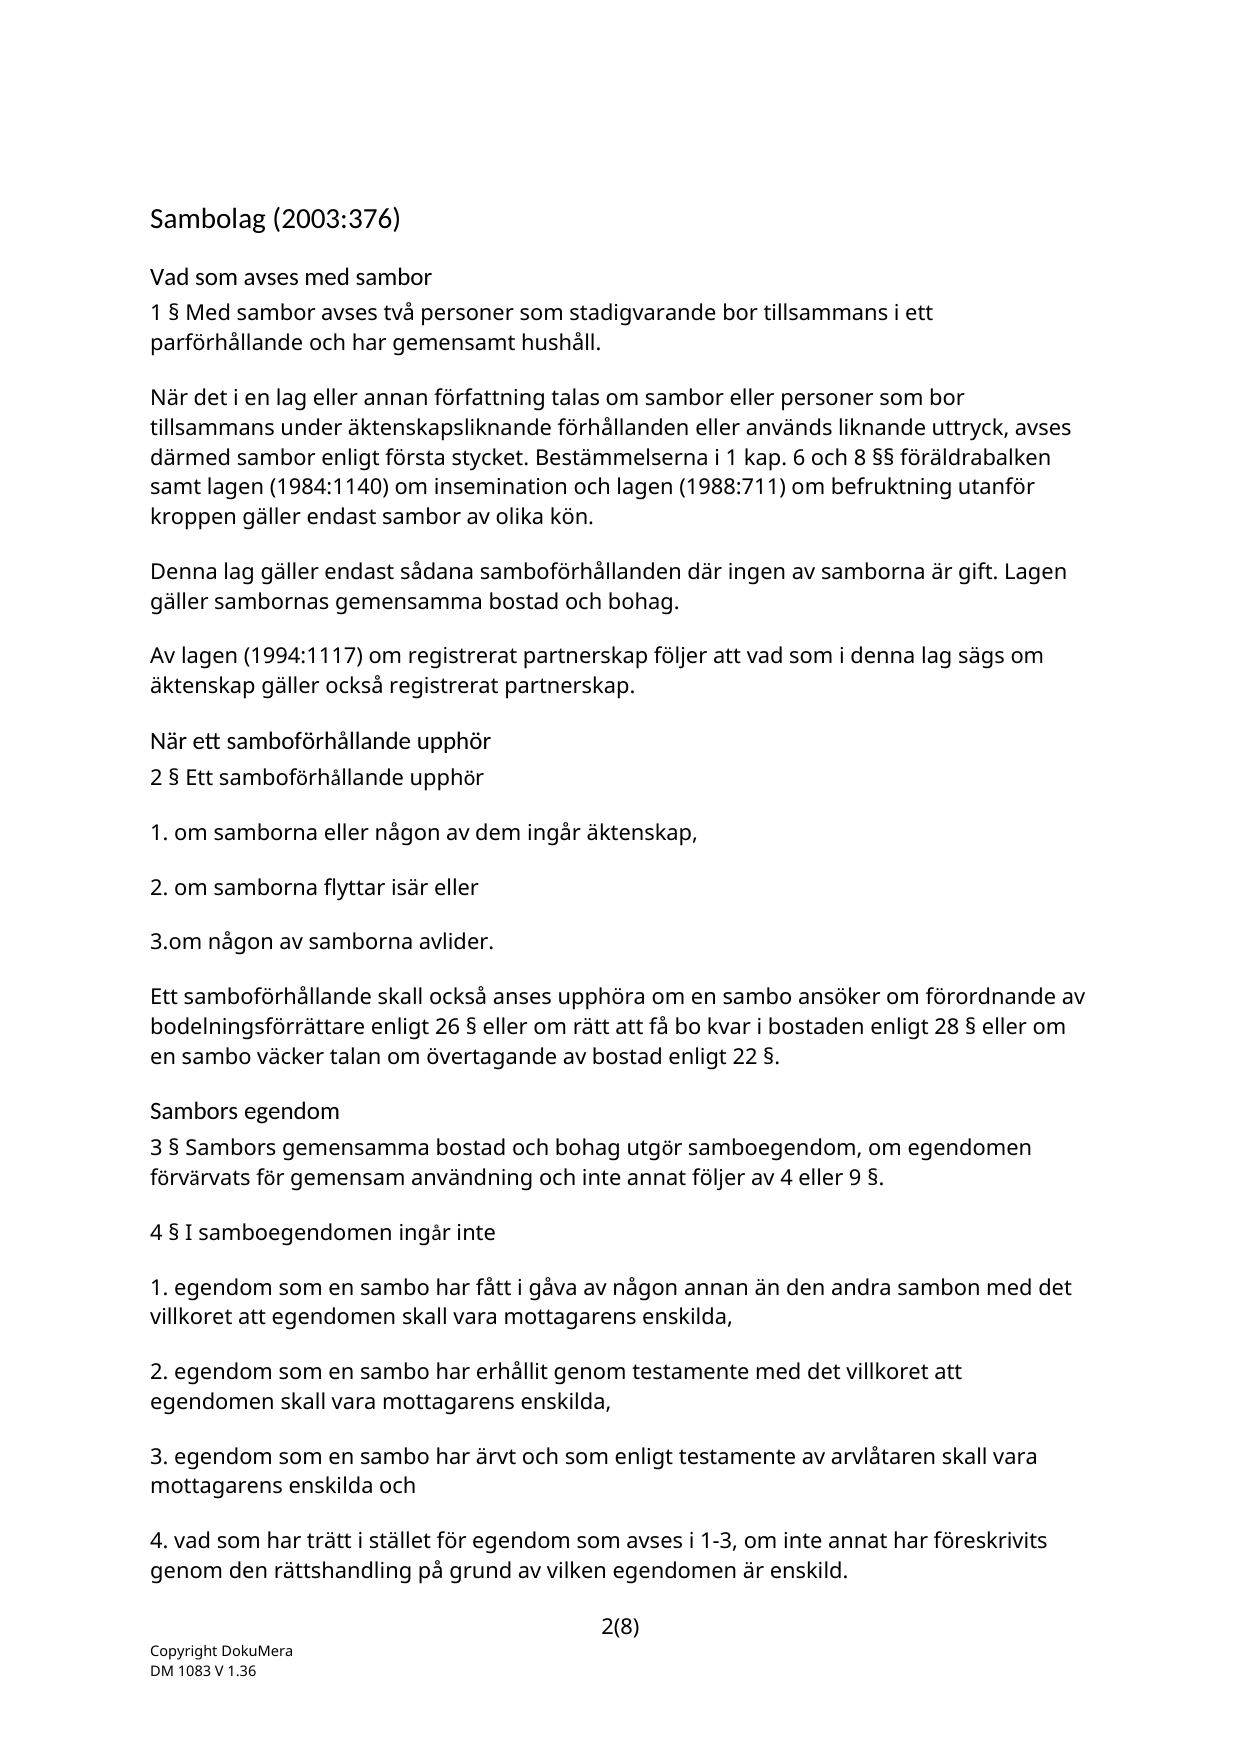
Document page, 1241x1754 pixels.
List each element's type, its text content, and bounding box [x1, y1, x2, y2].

subtitle Vad som avses med sambor [150, 261, 1090, 291]
subtitle Sambors egendom [150, 1095, 1090, 1126]
text 3 § Sambors gemensamma bostad och bohag utgör samboegendom, om egendomen förvärvats för gemensam användning och inte annat följer av 4 eller 9 §. [150, 1132, 1090, 1192]
text 1. egendom som en sambo har fått i gåva av någon annan än den andra sambon med det villkoret att egendomen skall vara mottagarens enskilda, [150, 1272, 1090, 1331]
subtitle När ett samboförhållande upphör [150, 725, 1090, 756]
text 1. om samborna eller någon av dem ingår äktenskap, [150, 817, 1090, 846]
text 1 § Med sambor avses två personer som stadigvarande bor tillsammans i ett parförhållande och har gemensamt hushåll. [150, 297, 1090, 357]
text Denna lag gäller endast sådana samboförhållanden där ingen av samborna är gift. Lagen gäller sambornas gemensamma bostad och bohag. [150, 556, 1090, 616]
text 2. egendom som en sambo har erhållit genom testamente med det villkoret att egendomen skall vara mottagarens enskilda, [150, 1356, 1090, 1416]
text Av lagen (1994:1117) om registrerat partnerskap följer att vad som i denna lag sägs om äktenskap gäller också registrerat partnerskap. [150, 641, 1090, 700]
text 3. egendom som en sambo har ärvt och som enligt testamente av arvlåtaren skall vara mottagarens enskilda och [150, 1441, 1090, 1500]
text 2 § Ett samboförhållande upphör [150, 762, 1090, 792]
subtitle Sambolag (2003:376) [150, 200, 1090, 236]
text 2. om samborna flyttar isär eller [150, 871, 1090, 901]
text 4. vad som har trätt i stället för egendom som avses i 1-3, om inte annat har föreskrivits genom den rättshandling på grund av vilken egendomen är enskild. [150, 1525, 1090, 1585]
text 3.om någon av samborna avlider. [150, 926, 1090, 956]
text Ett samboförhållande skall också anses upphöra om en sambo ansöker om förordnande av bodelningsförrättare enligt 26 § eller om rätt att få bo kvar i bostaden enligt 28 § eller om en sambo väcker talan om övertagande av bostad enligt 22 §. [150, 981, 1090, 1070]
text 4 § I samboegendomen ingår inte [150, 1217, 1090, 1247]
text När det i en lag eller annan författning talas om sambor eller personer som bor tillsammans under äktenskapsliknande förhållanden eller används liknande uttryck, avses därmed sambor enligt första stycket. Bestämmelserna i 1 kap. 6 och 8 §§ föräldrabalken samt lagen (1984:1140) om insemination och lagen (1988:711) om befruktning utanför kroppen gäller endast sambor av olika kön. [150, 382, 1090, 531]
